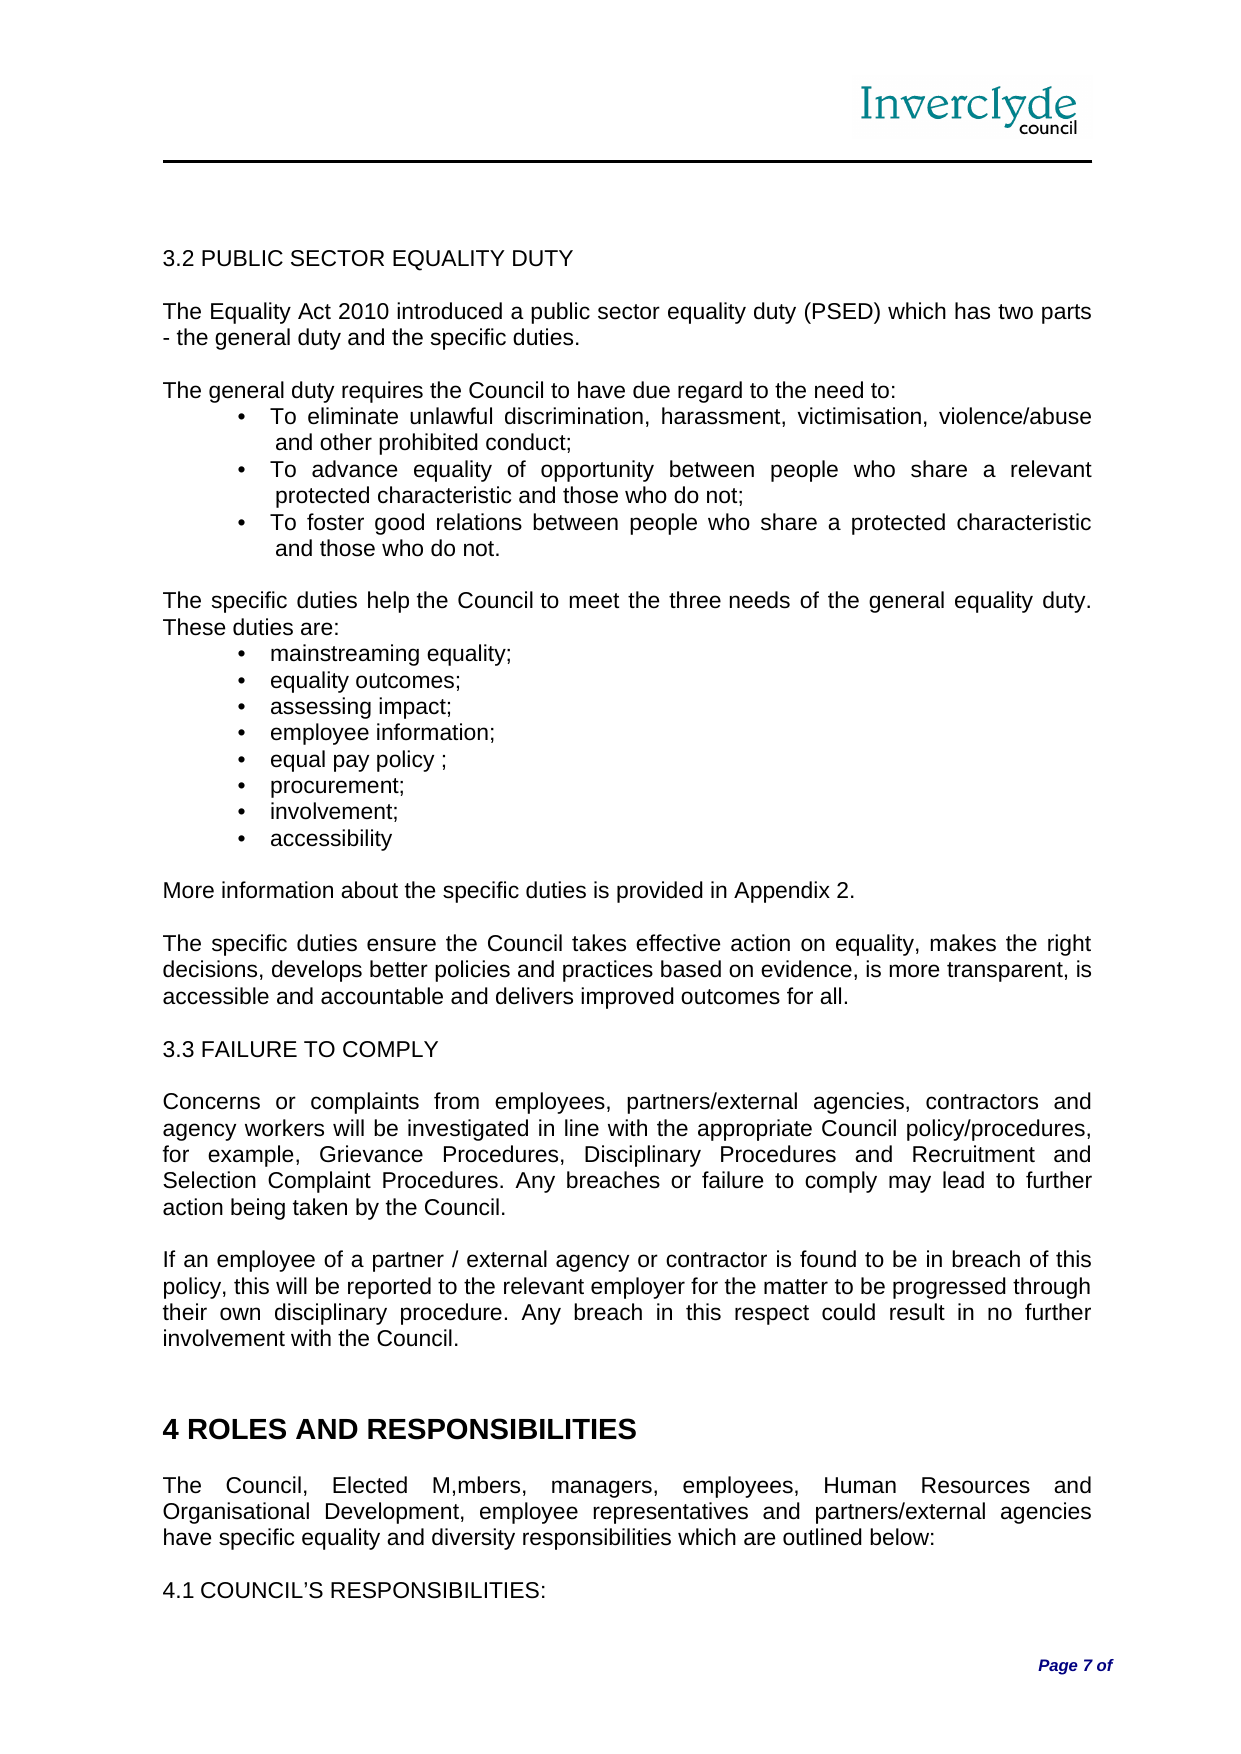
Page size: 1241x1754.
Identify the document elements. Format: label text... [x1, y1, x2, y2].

text The Council, Elected M,mbers, managers, employees, Human Resources and Organisational Development, employee representatives and partners/external agencies have specific equality and diversity responsibilities which are outlined below: [162, 1472, 1092, 1551]
picture [852, 75, 1093, 139]
list employee information; [237, 719, 1092, 746]
text The specific duties help the Council to meet the three needs of the general equality duty. These duties are: [162, 587, 1092, 640]
text The general duty requires the Council to have due regard to the need to: [162, 377, 1092, 403]
list COUNCIL’S RESPONSIBILITIES: [162, 1577, 1092, 1603]
text The Equality Act 2010 introduced a public sector equality duty (PSED) which has two parts - the general duty and the specific duties. [162, 298, 1092, 350]
text Concerns or complaints from employees, partners/external agencies, contractors and agency workers will be investigated in line with the appropriate Council policy/procedures, for example, Grievance Procedures, Disciplinary Procedures and Recruitment and Selection Complaint Procedures. Any breaches or failure to comply may lead to further action being taken by the Council. [162, 1088, 1092, 1220]
text If an employee of a partner / external agency or contractor is found to be in breach of this policy, this will be reported to the relevant employer for the matter to be progressed through their own disciplinary procedure. Any breach in this respect could result in no further involvement with the Council. [162, 1246, 1092, 1352]
text More information about the specific duties is provided in Appendix 2. [162, 877, 1092, 904]
list To foster good relations between people who share a protected characteristic and those who do not. [237, 508, 1092, 561]
list To eliminate unlawful discrimination, harassment, victimisation, violence/abuse and other prohibited conduct; [237, 403, 1092, 456]
text 3.3 FAILURE TO COMPLY [162, 1036, 1092, 1062]
list assessing impact; [237, 693, 1092, 719]
list accessibility [237, 825, 1092, 851]
list mainstreaming equality; [237, 640, 1092, 667]
list To advance equality of opportunity between people who share a relevant protected characteristic and those who do not; [237, 456, 1092, 508]
text 3.2 PUBLIC SECTOR EQUALITY DUTY [162, 245, 1092, 271]
list procurement; [237, 772, 1092, 798]
text The specific duties ensure the Council takes effective action on equality, makes the right decisions, develops better policies and practices based on evidence, is more transparent, is accessible and accountable and delivers improved outcomes for all. [162, 930, 1092, 1009]
text 4 ROLES AND RESPONSIBILITIES [162, 1412, 1092, 1445]
list involvement; [237, 798, 1092, 825]
list equality outcomes; [237, 667, 1092, 693]
list equal pay policy ; [237, 746, 1092, 772]
